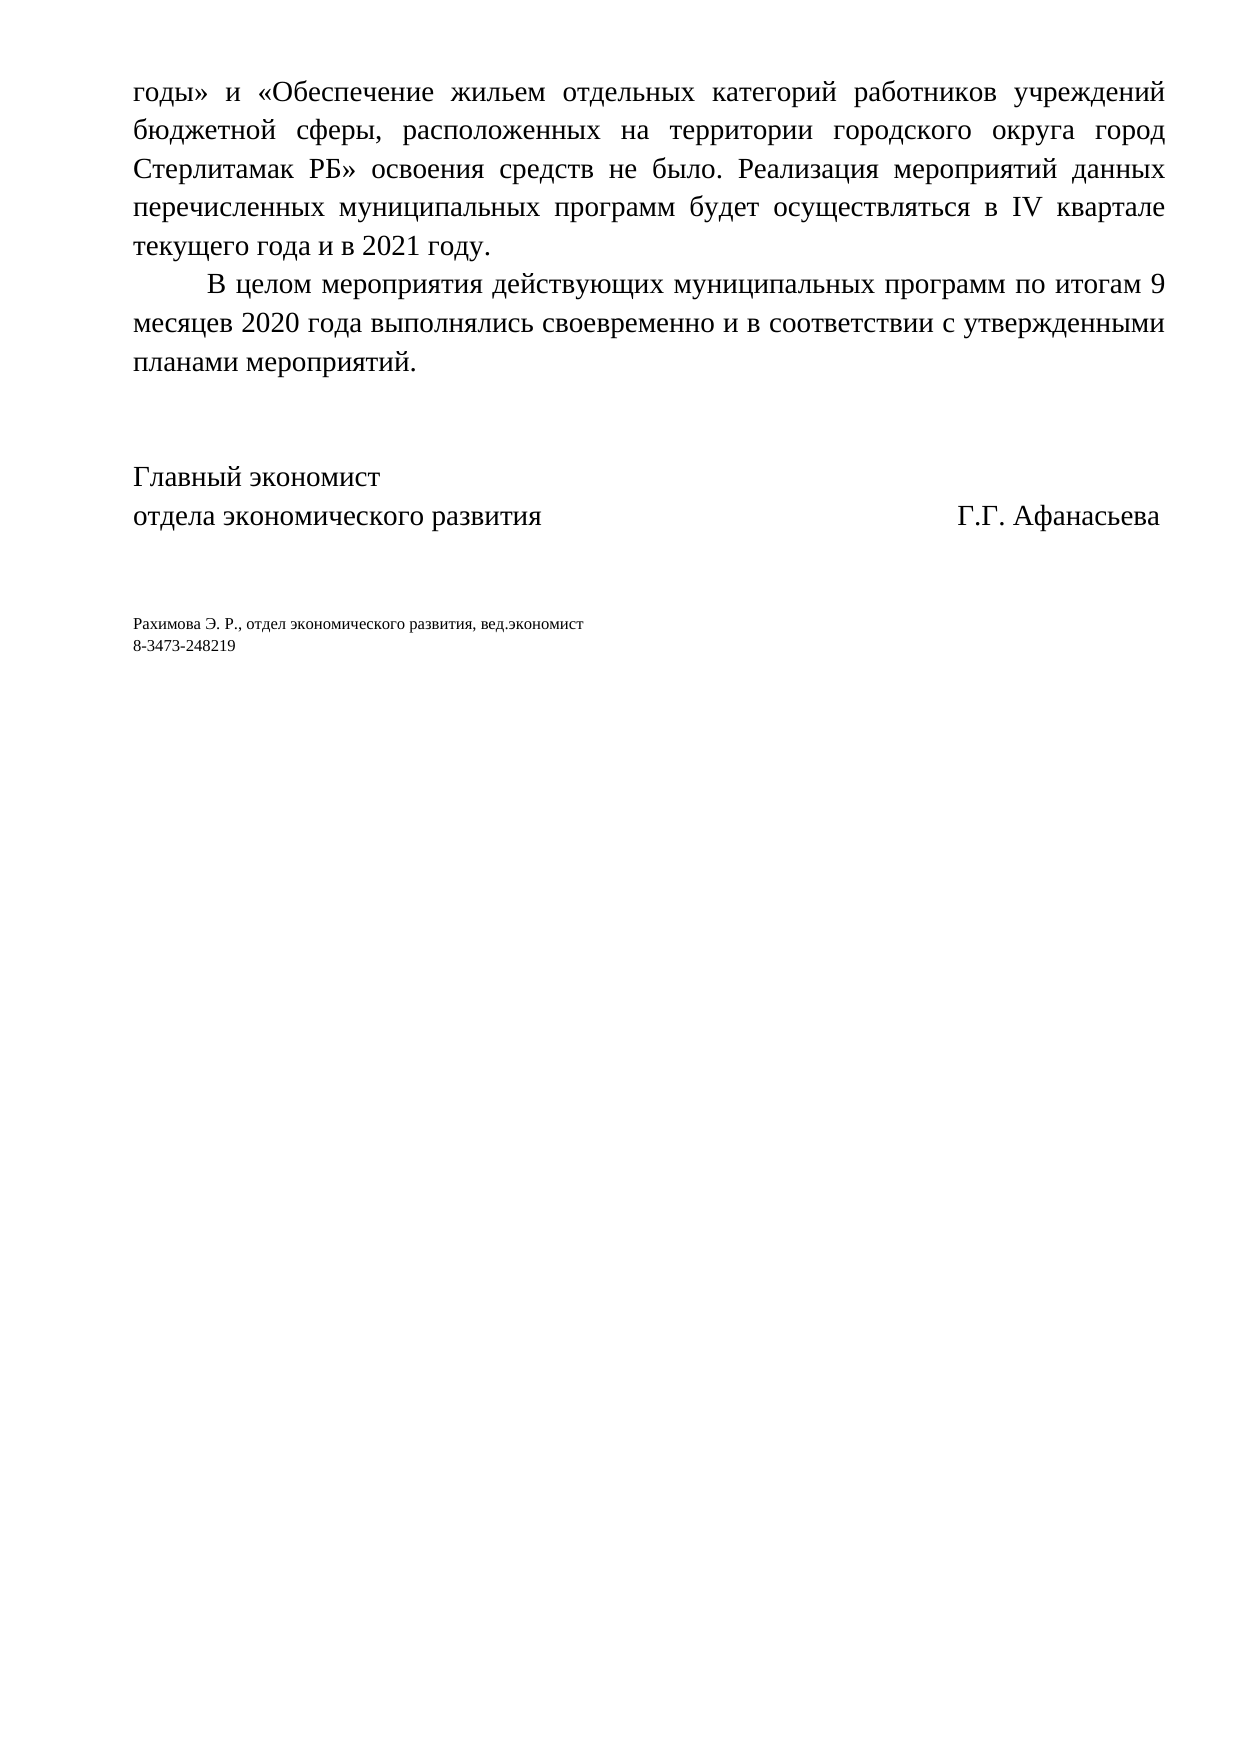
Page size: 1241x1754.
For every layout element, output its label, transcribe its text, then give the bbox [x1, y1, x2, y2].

text В целом мероприятия действующих муниципальных программ по итогам 9 месяцев 2020 года выполнялись своевременно и в соответствии с утвержденными планами мероприятий. [133, 267, 1167, 377]
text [133, 74, 1167, 262]
text Главный экономист [133, 459, 1167, 493]
text отдела экономического развития Г.Г. Афанасьева [133, 498, 1167, 531]
text Рахимова Э. Р., отдел экономического развития, вед.экономист [133, 613, 1167, 633]
text 8-3473-248219 [133, 635, 1167, 654]
